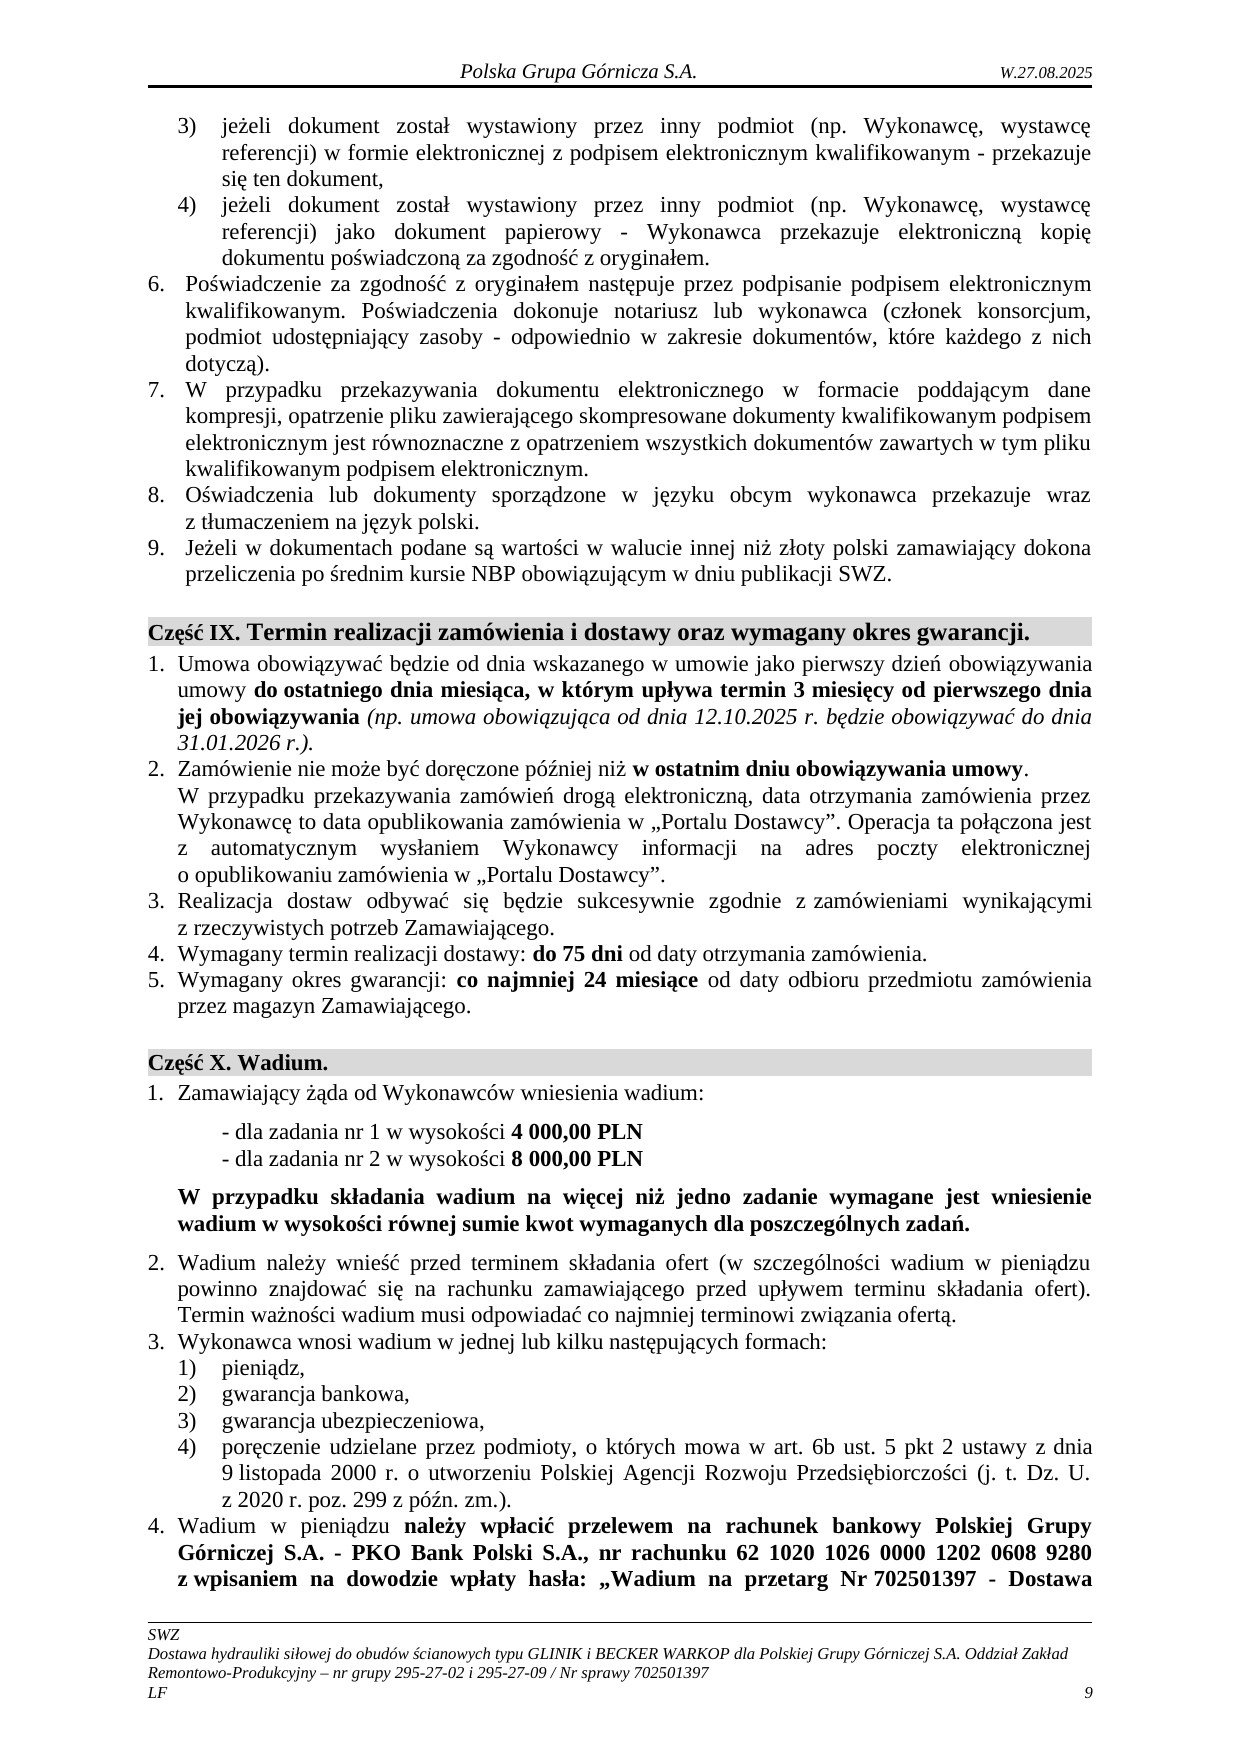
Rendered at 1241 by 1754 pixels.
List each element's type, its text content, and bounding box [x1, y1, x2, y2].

list Poświadczenie za zgodność z oryginałem następuje przez podpisanie podpisem elektronicznym kwalifikowanym. Poświadczenia dokonuje notariusz lub wykonawca (członek konsorcjum, podmiot udostępniający zasoby - odpowiednio w zakresie dokumentów, które każdego z nich dotyczą). [148, 271, 1092, 376]
list Wykonawca wnosi wadium w jednej lub kilku następujących formach: [148, 1328, 1092, 1354]
list Wadium należy wnieść przed terminem składania ofert (w szczególności wadium w pieniądzu powinno znajdować się na rachunku zamawiającego przed upływem terminu składania ofert). Termin ważności wadium musi odpowiadać co najmniej terminowi związania ofertą. [148, 1249, 1092, 1328]
list - dla zadania nr 1 w wysokości 4 000,00 PLN [222, 1118, 1092, 1144]
list Wymagany okres gwarancji: co najmniej 24 miesiące od daty odbioru przedmiotu zamówienia przez magazyn Zamawiającego. [148, 966, 1092, 1019]
list jeżeli dokument został wystawiony przez inny podmiot (np. Wykonawcę, wystawcę referencji) w formie elektronicznej z podpisem elektronicznym kwalifikowanym - przekazuje się ten dokument, [177, 112, 1092, 191]
list Wymagany termin realizacji dostawy: do 75 dni od daty otrzymania zamówienia. [148, 940, 1092, 966]
list Jeżeli w dokumentach podane są wartości w walucie innej niż złoty polski zamawiający dokona przeliczenia po średnim kursie NBP obowiązującym w dniu publikacji SWZ. [148, 534, 1092, 587]
list pieniądz, [177, 1354, 1092, 1380]
list Zamawiający żąda od Wykonawców wniesienia wadium: [147, 1079, 1092, 1106]
list - dla zadania nr 2 w wysokości 8 000,00 PLN [222, 1144, 1092, 1171]
list Oświadczenia lub dokumenty sporządzone w języku obcym wykonawca przekazuje wraz z tłumaczeniem na język polski. [148, 481, 1092, 534]
list gwarancja bankowa, [177, 1380, 1092, 1407]
list poręczenie udzielane przez podmioty, o których mowa w art. 6b ust. 5 pkt 2 ustawy z dnia 9 listopada 2000 r. o utworzeniu Polskiej Agencji Rozwoju Przedsiębiorczości (j. t. Dz. U. z 2020 r. poz. 299 z późn. zm.). [177, 1433, 1092, 1512]
subtitle Część IX. Termin realizacji zamówienia i dostawy oraz wymagany okres gwarancji. [148, 617, 1092, 646]
text W przypadku przekazywania zamówień drogą elektroniczną, data otrzymania zamówienia przez Wykonawcę to data opublikowania zamówienia w „Portalu Dostawcy”. Operacja ta połączona jest z automatycznym wysłaniem Wykonawcy informacji na adres poczty elektronicznej o opublikowaniu zamówienia w „Portalu Dostawcy”. [177, 782, 1092, 887]
subtitle Część X. Wadium. [148, 1049, 1092, 1076]
list gwarancja ubezpieczeniowa, [177, 1407, 1092, 1433]
list Zamówienie nie może być doręczone później niż w ostatnim dniu obowiązywania umowy. [148, 755, 1092, 782]
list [148, 1512, 1092, 1591]
list W przypadku przekazywania dokumentu elektronicznego w formacie poddającym dane kompresji, opatrzenie pliku zawierającego skompresowane dokumenty kwalifikowanym podpisem elektronicznym jest równoznaczne z opatrzeniem wszystkich dokumentów zawartych w tym pliku kwalifikowanym podpisem elektronicznym. [148, 376, 1092, 481]
list W przypadku składania wadium na więcej niż jedno zadanie wymagane jest wniesienie wadium w wysokości równej sumie kwot wymaganych dla poszczególnych zadań. [177, 1183, 1092, 1236]
list jeżeli dokument został wystawiony przez inny podmiot (np. Wykonawcę, wystawcę referencji) jako dokument papierowy - Wykonawca przekazuje elektroniczną kopię dokumentu poświadczoną za zgodność z oryginałem. [177, 191, 1092, 271]
list Realizacja dostaw odbywać się będzie sukcesywnie zgodnie z zamówieniami wynikającymi z rzeczywistych potrzeb Zamawiającego. [148, 887, 1092, 940]
list Umowa obowiązywać będzie od dnia wskazanego w umowie jako pierwszy dzień obowiązywania umowy do ostatniego dnia miesiąca, w którym upływa termin 3 miesięcy od pierwszego dnia jej obowiązywania (np. umowa obowiązująca od dnia 12.10.2025 r. będzie obowiązywać do dnia 31.01.2026 r.). [148, 650, 1092, 755]
